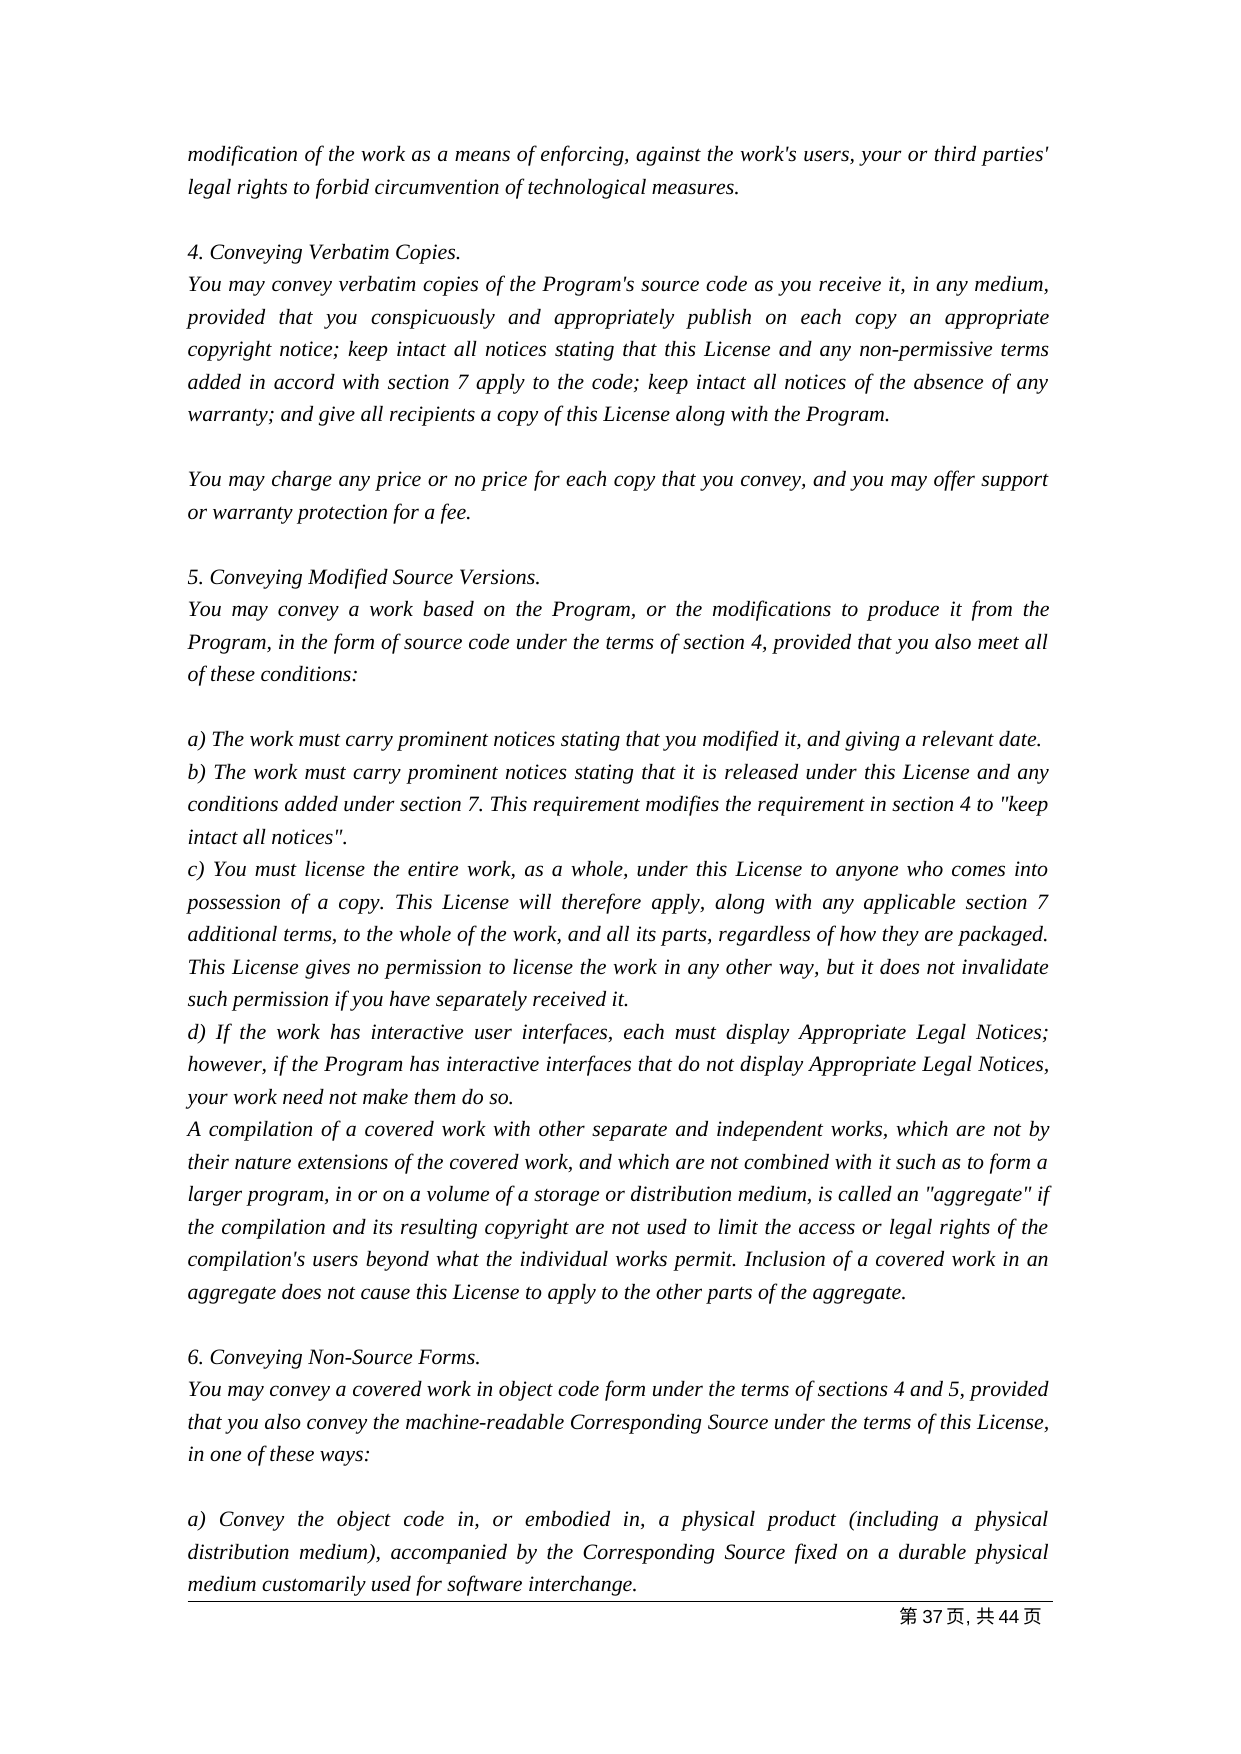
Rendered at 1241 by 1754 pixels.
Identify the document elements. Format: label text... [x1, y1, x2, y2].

text You may convey a work based on the Program, or the modifications to produce it from the Program, in the form of source code under the terms of section 4, provided that you also meet all of these conditions: [187, 592, 1053, 690]
text a) The work must carry prominent notices stating that you modified it, and giving a relevant date. [187, 722, 1053, 755]
text You may convey a covered work in object code form under the terms of sections 4 and 5, provided that you also convey the machine-readable Corresponding Source under the terms of this License, in one of these ways: [187, 1372, 1053, 1470]
text a) Convey the object code in, or embodied in, a physical product (including a physical distribution medium), accompanied by the Corresponding Source fixed on a durable physical medium customarily used for software interchange. [187, 1502, 1053, 1600]
text b) The work must carry prominent notices stating that it is released under this License and any conditions added under section 7. This requirement modifies the requirement in section 4 to "keep intact all notices". [187, 755, 1053, 852]
text c) You must license the entire work, as a whole, under this License to anyone who comes into possession of a copy. This License will therefore apply, along with any applicable section 7 additional terms, to the whole of the work, and all its parts, regardless of how they are packaged. This License gives no permission to license the work in any other way, but it does not invalidate such permission if you have separately received it. [187, 852, 1053, 1015]
text A compilation of a covered work with other separate and independent works, which are not by their nature extensions of the covered work, and which are not combined with it such as to form a larger program, in or on a volume of a storage or distribution medium, is called an "aggregate" if the compilation and its resulting copyright are not used to limit the access or legal rights of the compilation's users beyond what the individual works permit. Inclusion of a covered work in an aggregate does not cause this License to apply to the other parts of the aggregate. [187, 1112, 1053, 1307]
text 4. Conveying Verbatim Copies. [187, 235, 1053, 267]
text 6. Conveying Non-Source Forms. [187, 1340, 1053, 1372]
text d) If the work has interactive user interfaces, each must display Appropriate Legal Notices; however, if the Program has interactive interfaces that do not display Appropriate Legal Notices, your work need not make them do so. [187, 1015, 1053, 1112]
text You may charge any price or no price for each copy that you convey, and you may offer support or warranty protection for a fee. [187, 462, 1053, 527]
text You may convey verbatim copies of the Program's source code as you receive it, in any medium, provided that you conspicuously and appropriately publish on each copy an appropriate copyright notice; keep intact all notices stating that this License and any non-permissive terms added in accord with section 7 apply to the code; keep intact all notices of the absence of any warranty; and give all recipients a copy of this License along with the Program. [187, 267, 1053, 430]
text 5. Conveying Modified Source Versions. [187, 560, 1053, 592]
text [187, 137, 1053, 202]
